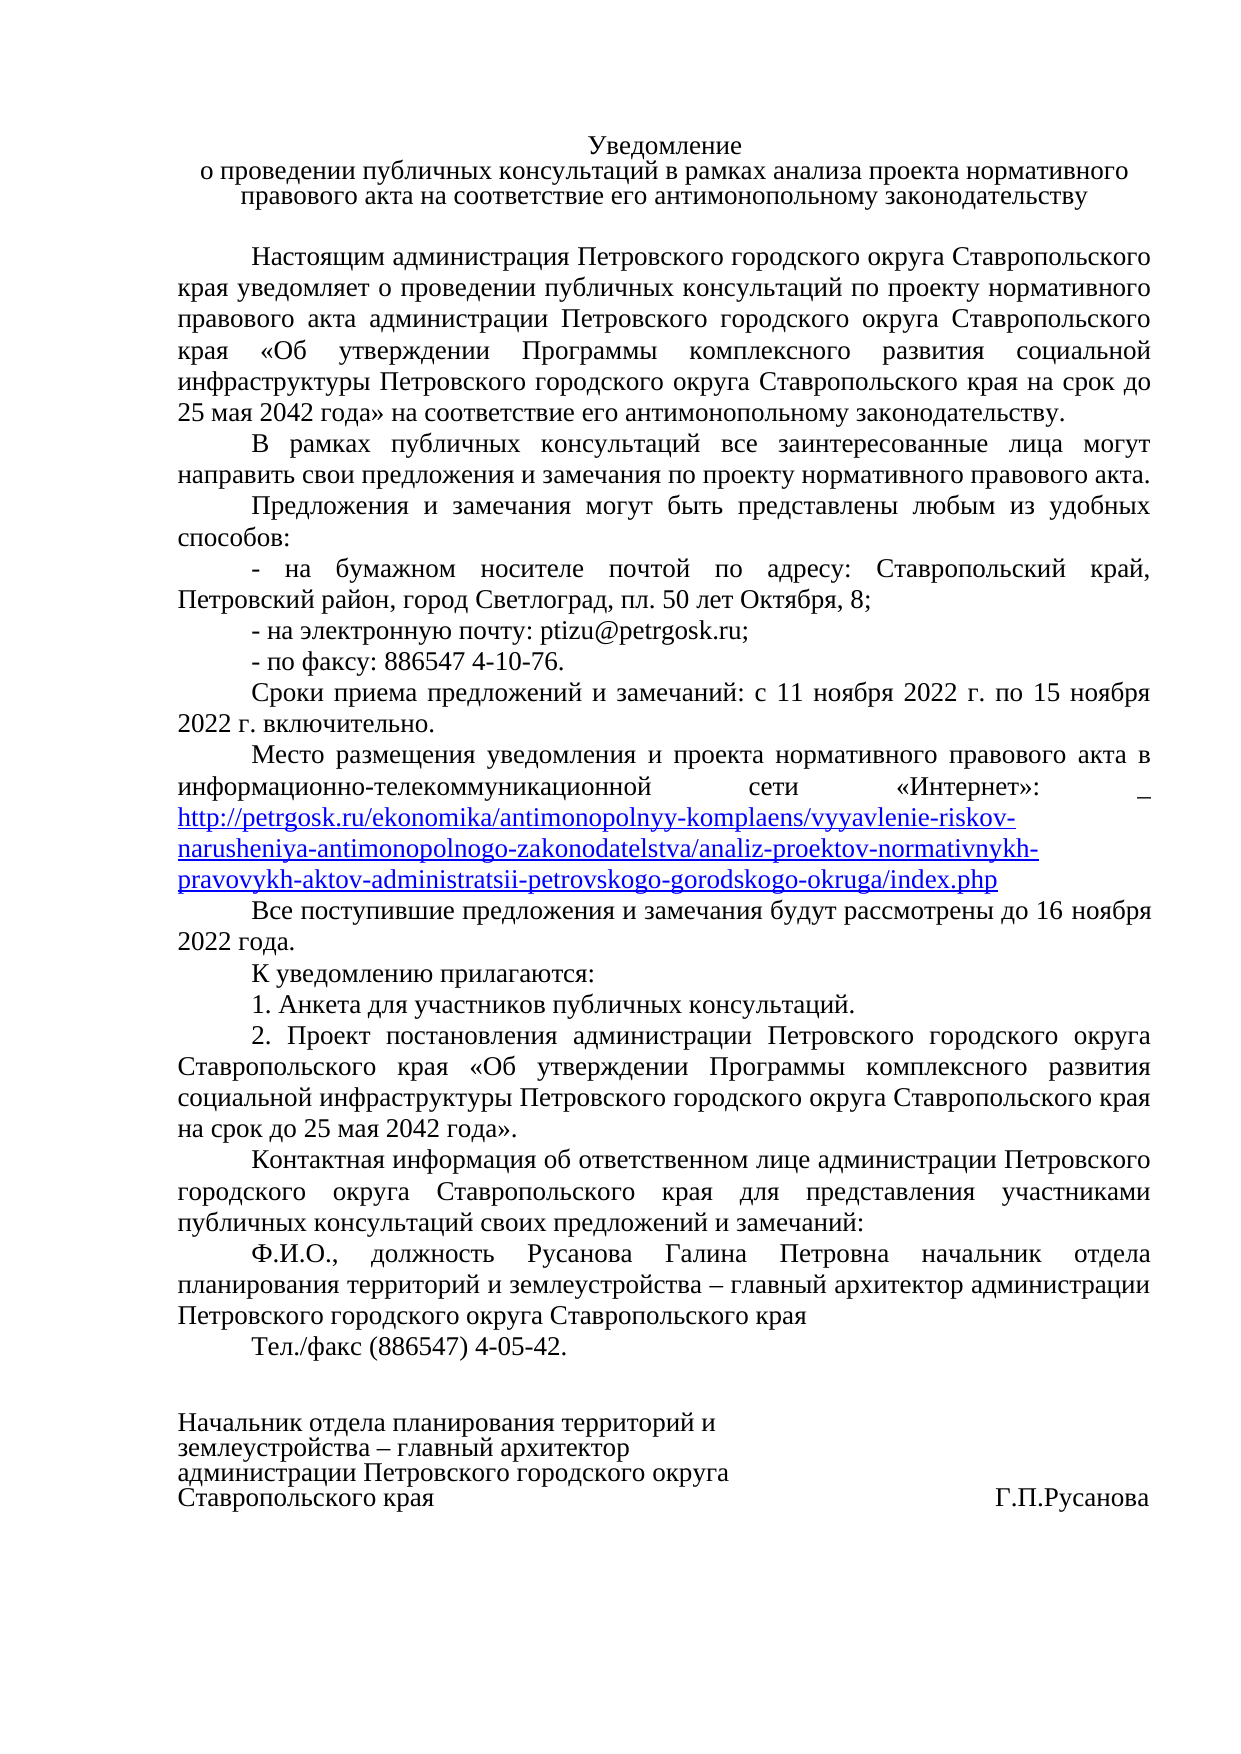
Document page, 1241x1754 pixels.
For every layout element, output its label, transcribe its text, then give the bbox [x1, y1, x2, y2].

text Все поступившие предложения и замечания будут рассмотрены до 16 ноября 2022 года. [177, 894, 1152, 957]
text 1. Анкета для участников публичных консультаций. [177, 988, 1152, 1019]
text Настоящим администрация Петровского городского округа Ставропольского края уведомляет о проведении публичных консультаций по проекту нормативного правового акта администрации Петровского городского округа Ставропольского края «Об утверждении Программы комплексного развития социальной инфраструктуры Петровского городского округа Ставропольского края на срок до 25 мая 2042 года» на соответствие его антимонопольному законодательству. [177, 240, 1152, 427]
text Сроки приема предложений и замечаний: с 11 ноября 2022 г. по 15 ноября 2022 г. включительно. [177, 676, 1152, 739]
text - на бумажном носителе почтой по адресу: Ставропольский край, Петровский район, город Светлоград, пл. 50 лет Октября, 8; [177, 552, 1152, 614]
text 2. Проект постановления администрации Петровского городского округа Ставропольского края «Об утверждении Программы комплексного развития социальной инфраструктуры Петровского городского округа Ставропольского края на срок до 25 мая 2042 года». [177, 1019, 1152, 1143]
text Начальник отдела планирования территорий и [177, 1412, 1152, 1437]
text Контактная информация об ответственном лице администрации Петровского городского округа Ставропольского края для представления участниками публичных консультаций своих предложений и замечаний: [177, 1143, 1152, 1237]
text о проведении публичных консультаций в рамках анализа проекта нормативного правового акта на соответствие его антимонопольному законодательству [177, 159, 1152, 209]
text К уведомлению прилагаются: [177, 957, 1152, 988]
text Ставропольского края Г.П.Русанова [177, 1487, 1152, 1512]
text В рамках публичных консультаций все заинтересованные лица могут направить свои предложения и замечания по проекту нормативного правового акта. [177, 427, 1152, 489]
text администрации Петровского городского округа [177, 1462, 1152, 1487]
text - на электронную почту: ptizu@petrgosk.ru; [177, 614, 1152, 645]
text Уведомление [177, 134, 1152, 159]
text Предложения и замечания могут быть представлены любым из удобных способов: [177, 489, 1152, 552]
text Тел./факс (886547) 4-05-42. [177, 1330, 1152, 1362]
text - по факсу: 886547 4-10-76. [177, 645, 1152, 676]
text землеустройства – главный архитектор [177, 1437, 1152, 1462]
text Ф.И.О., должность Русанова Галина Петровна начальник отдела планирования территорий и землеустройства – главный архитектор администрации Петровского городского округа Ставропольского края [177, 1237, 1152, 1330]
text Место размещения уведомления и проекта нормативного правового акта в информационно-телекоммуникационной сети «Интернет»: _ http://petrgosk.ru/ekonomika/antimonopolnyy-komplaens/vyyavlenie-riskov-narusheniya-antimonopolnogo-zakonodatelstva/analiz-proektov-normativnykh-pravovykh-aktov-administratsii-petrovskogo-gorodskogo-okruga/index.php [177, 739, 1152, 894]
